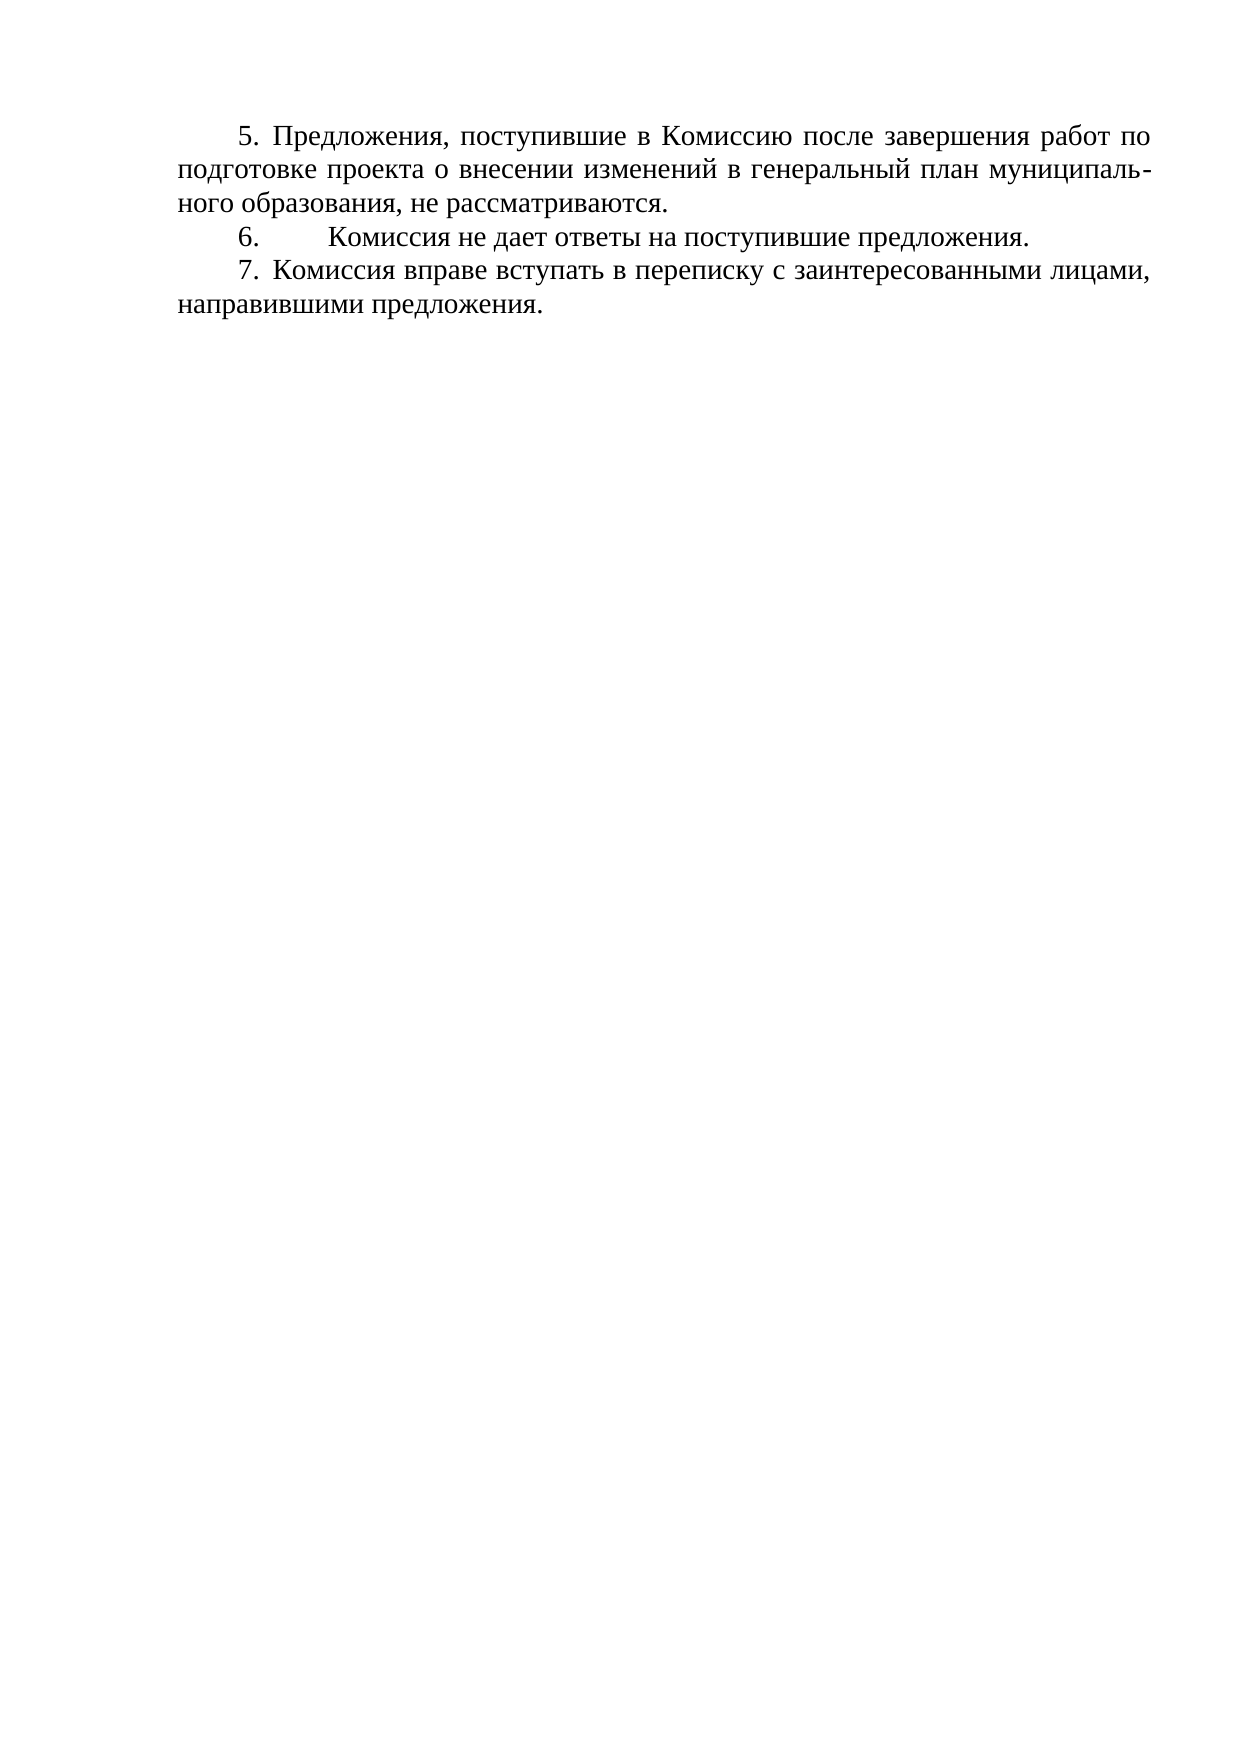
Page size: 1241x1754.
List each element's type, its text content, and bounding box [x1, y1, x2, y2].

list Комиссия не дает ответы на поступившие предложения. [177, 219, 1152, 252]
list Предложения, поступившие в Комиссию после завершения работ по подготовке проекта о внесении изменений в генеральный план муниципального образования, не рассматриваются. [177, 118, 1152, 219]
list Комиссия вправе вступать в переписку с заинтересованными лицами, направившими предложения. [177, 252, 1152, 319]
